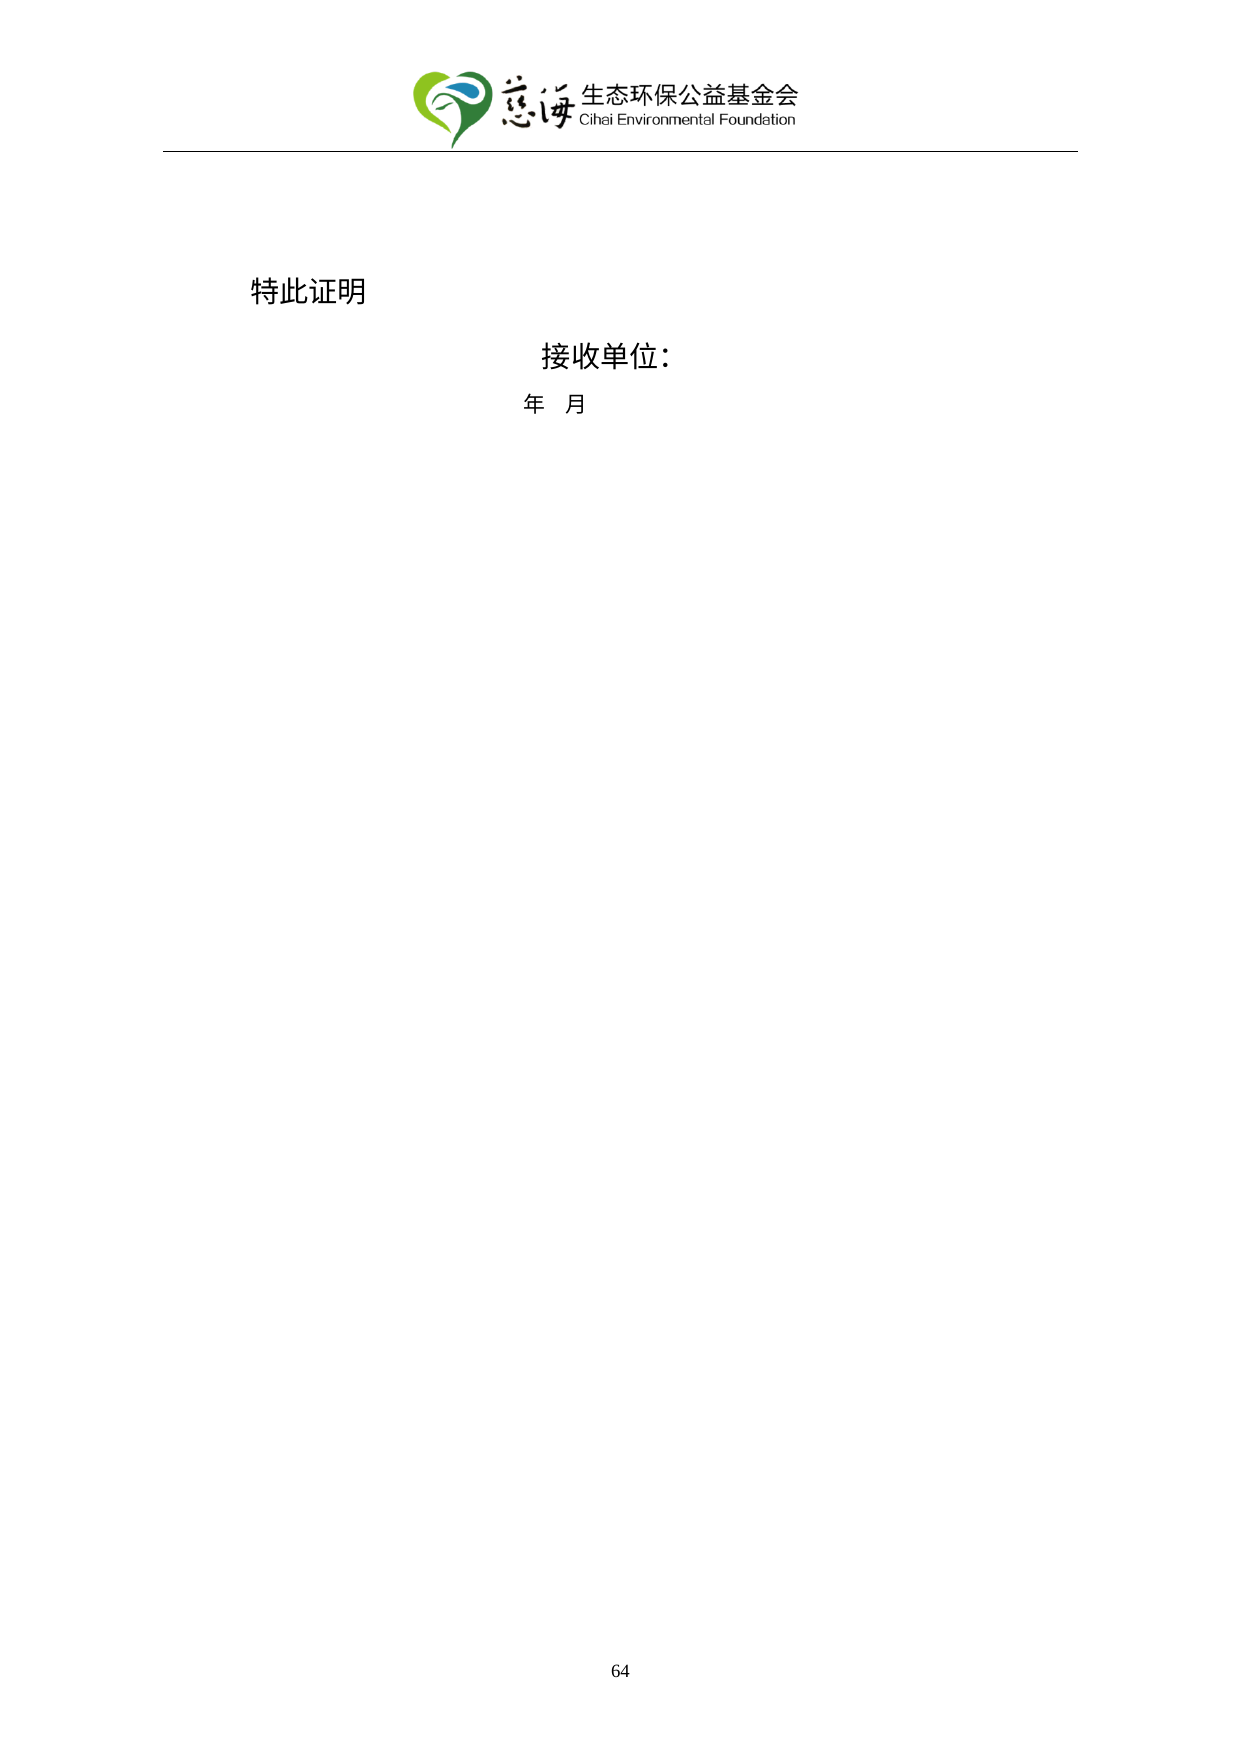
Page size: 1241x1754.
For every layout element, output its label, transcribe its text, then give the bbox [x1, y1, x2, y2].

text 年 月 [162, 387, 1078, 419]
text 特此证明 [162, 257, 1078, 322]
picture [413, 59, 827, 149]
text 接收单位： [162, 322, 1078, 387]
